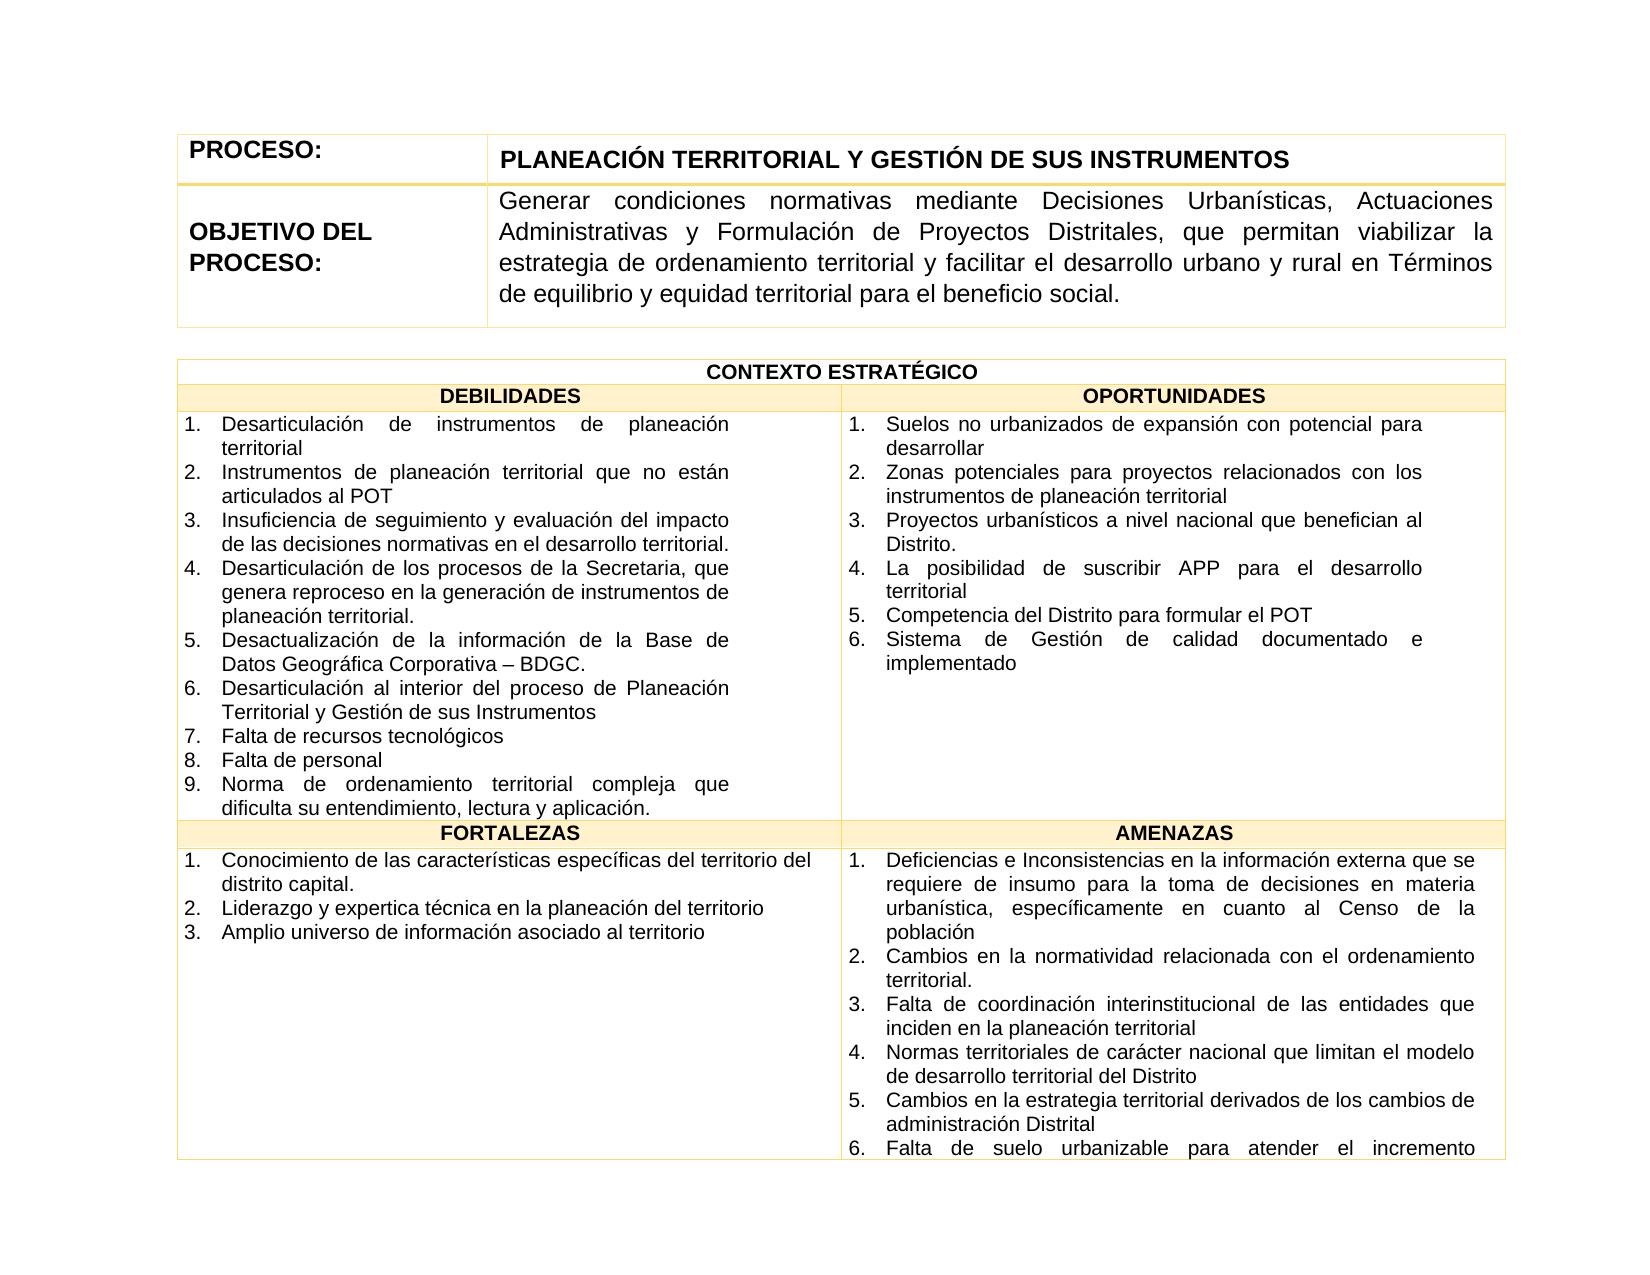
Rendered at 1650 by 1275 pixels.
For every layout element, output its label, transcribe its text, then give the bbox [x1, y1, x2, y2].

table_cell OBJETIVO DEL PROCESO: [178, 186, 487, 327]
table_cell DEBILIDADES [178, 385, 841, 411]
table_header PLANEACIÓN TERRITORIAL Y GESTIÓN DE SUS INSTRUMENTOS [488, 135, 1505, 183]
table_header PROCESO: [178, 135, 487, 183]
table_cell Desarticulación de instrumentos de planeación territorial Instrumentos de planeación territorial que no están articulados al POT Insuficiencia de seguimiento y evaluación del impacto de las decisiones normativas en el desarrollo territorial. Desarticulación de los procesos de la Secretaria, que genera reproceso en la generación de instrumentos de planeación territorial. Desactualización de la información de la Base de Datos Geográfica Corporativa – BDGC. Desarticulación al interior del proceso de Planeación Territorial y Gestión de sus Instrumentos Falta de recursos tecnológicos Falta de personal Norma de ordenamiento territorial compleja que dificulta su entendimiento, lectura y aplicación. [178, 412, 841, 820]
table_header CONTEXTO ESTRATÉGICO [178, 360, 1505, 383]
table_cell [178, 849, 841, 1159]
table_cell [842, 849, 1505, 1159]
table_cell OPORTUNIDADES [842, 385, 1505, 411]
table_cell FORTALEZAS [178, 821, 841, 847]
table_cell Suelos no urbanizados de expansión con potencial para desarrollar Zonas potenciales para proyectos relacionados con los instrumentos de planeación territorial Proyectos urbanísticos a nivel nacional que benefician al Distrito. La posibilidad de suscribir APP para el desarrollo territorial Competencia del Distrito para formular el POT Sistema de Gestión de calidad documentado e implementado [842, 412, 1505, 820]
table_cell AMENAZAS [842, 821, 1505, 847]
table_cell Generar condiciones normativas mediante Decisiones Urbanísticas, Actuaciones Administrativas y Formulación de Proyectos Distritales, que permitan viabilizar la estrategia de ordenamiento territorial y facilitar el desarrollo urbano y rural en Términos de equilibrio y equidad territorial para el beneficio social. [488, 186, 1505, 327]
